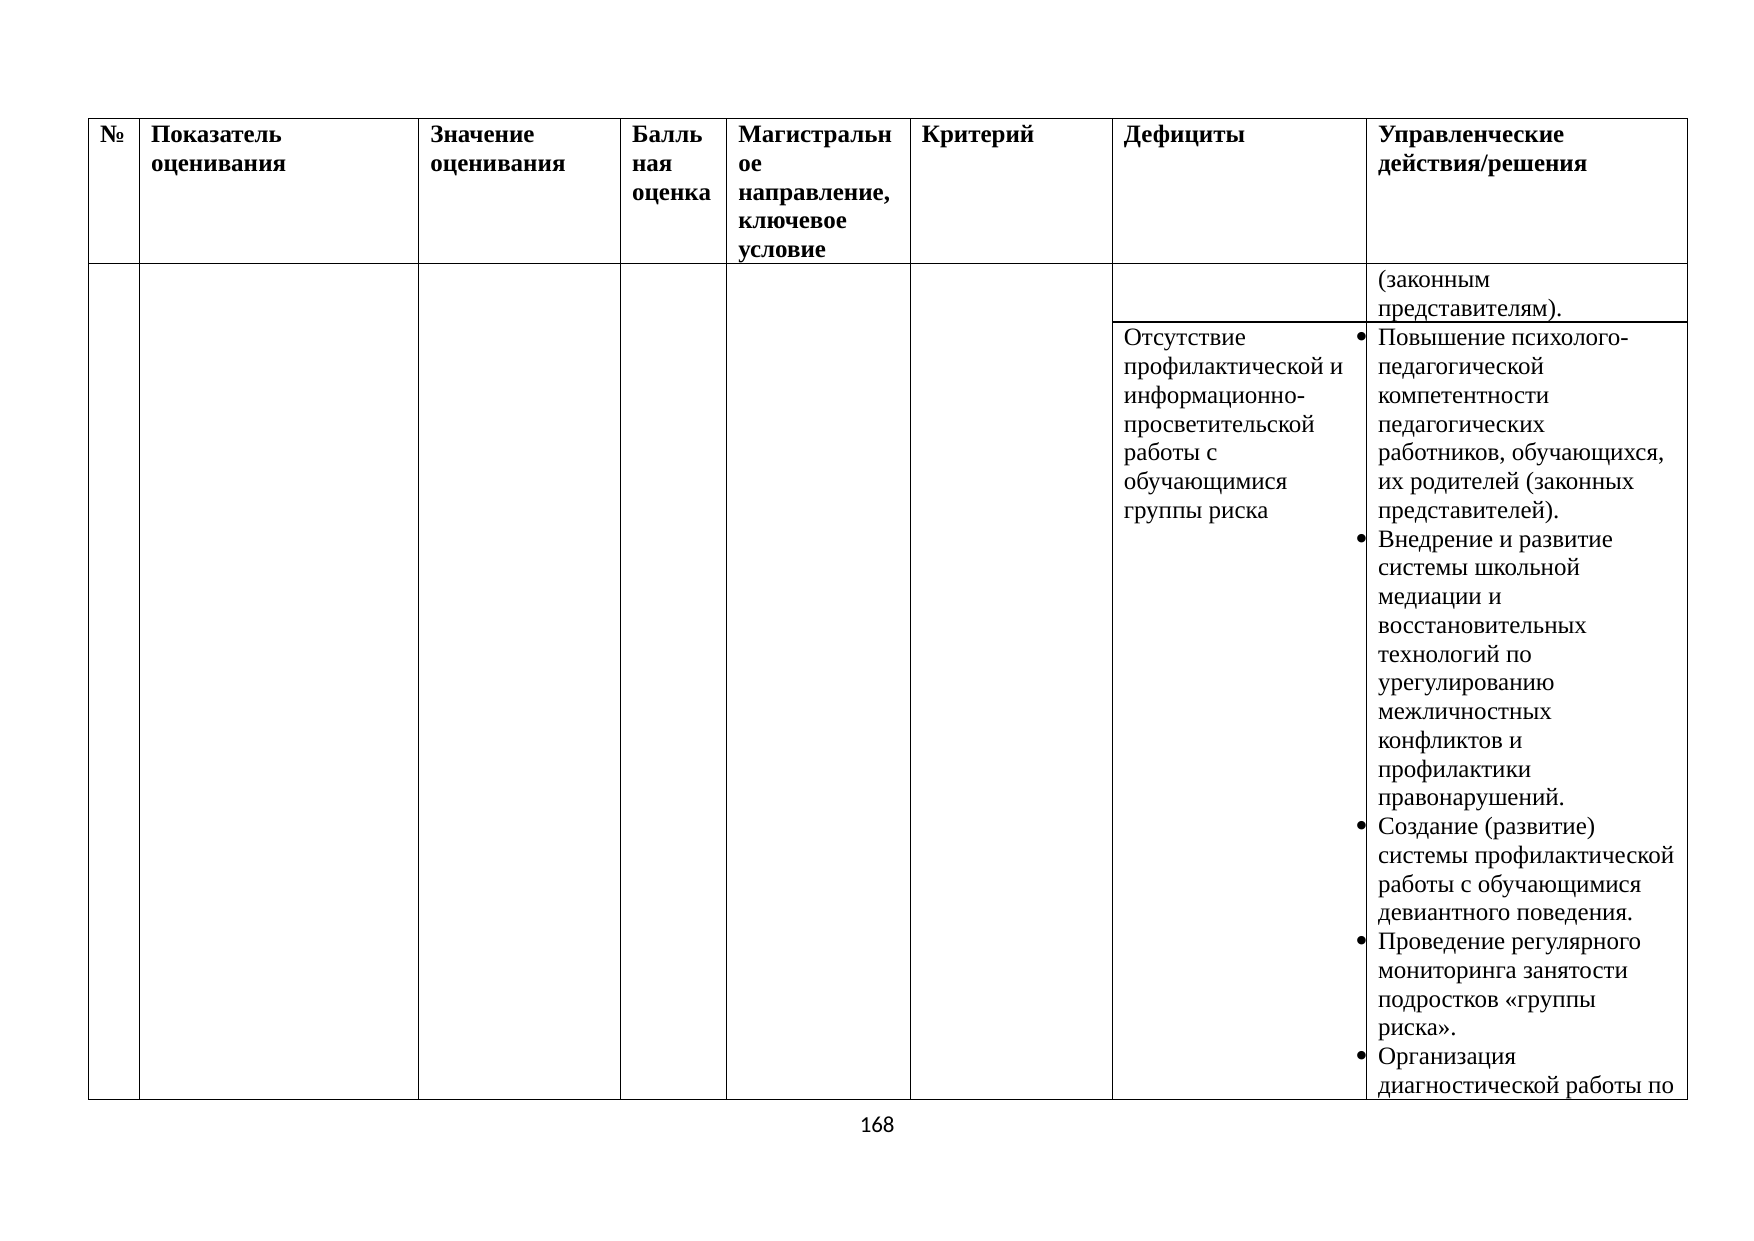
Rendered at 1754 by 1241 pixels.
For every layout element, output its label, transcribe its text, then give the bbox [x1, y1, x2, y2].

table_header Магистральное направление, ключевое условие [727, 119, 910, 263]
table_header Управленческие действия/решения [1367, 119, 1687, 263]
table_header Балльная оценка [621, 119, 726, 263]
table_header № [89, 119, 139, 263]
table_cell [1113, 264, 1366, 321]
table_header Критерий [911, 119, 1112, 263]
table_header Показатель оценивания [140, 119, 418, 263]
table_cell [1367, 323, 1687, 1099]
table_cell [1367, 264, 1687, 321]
table_header Значение оценивания [419, 119, 620, 263]
table_header Дефициты [1113, 119, 1366, 263]
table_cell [1113, 323, 1366, 1099]
